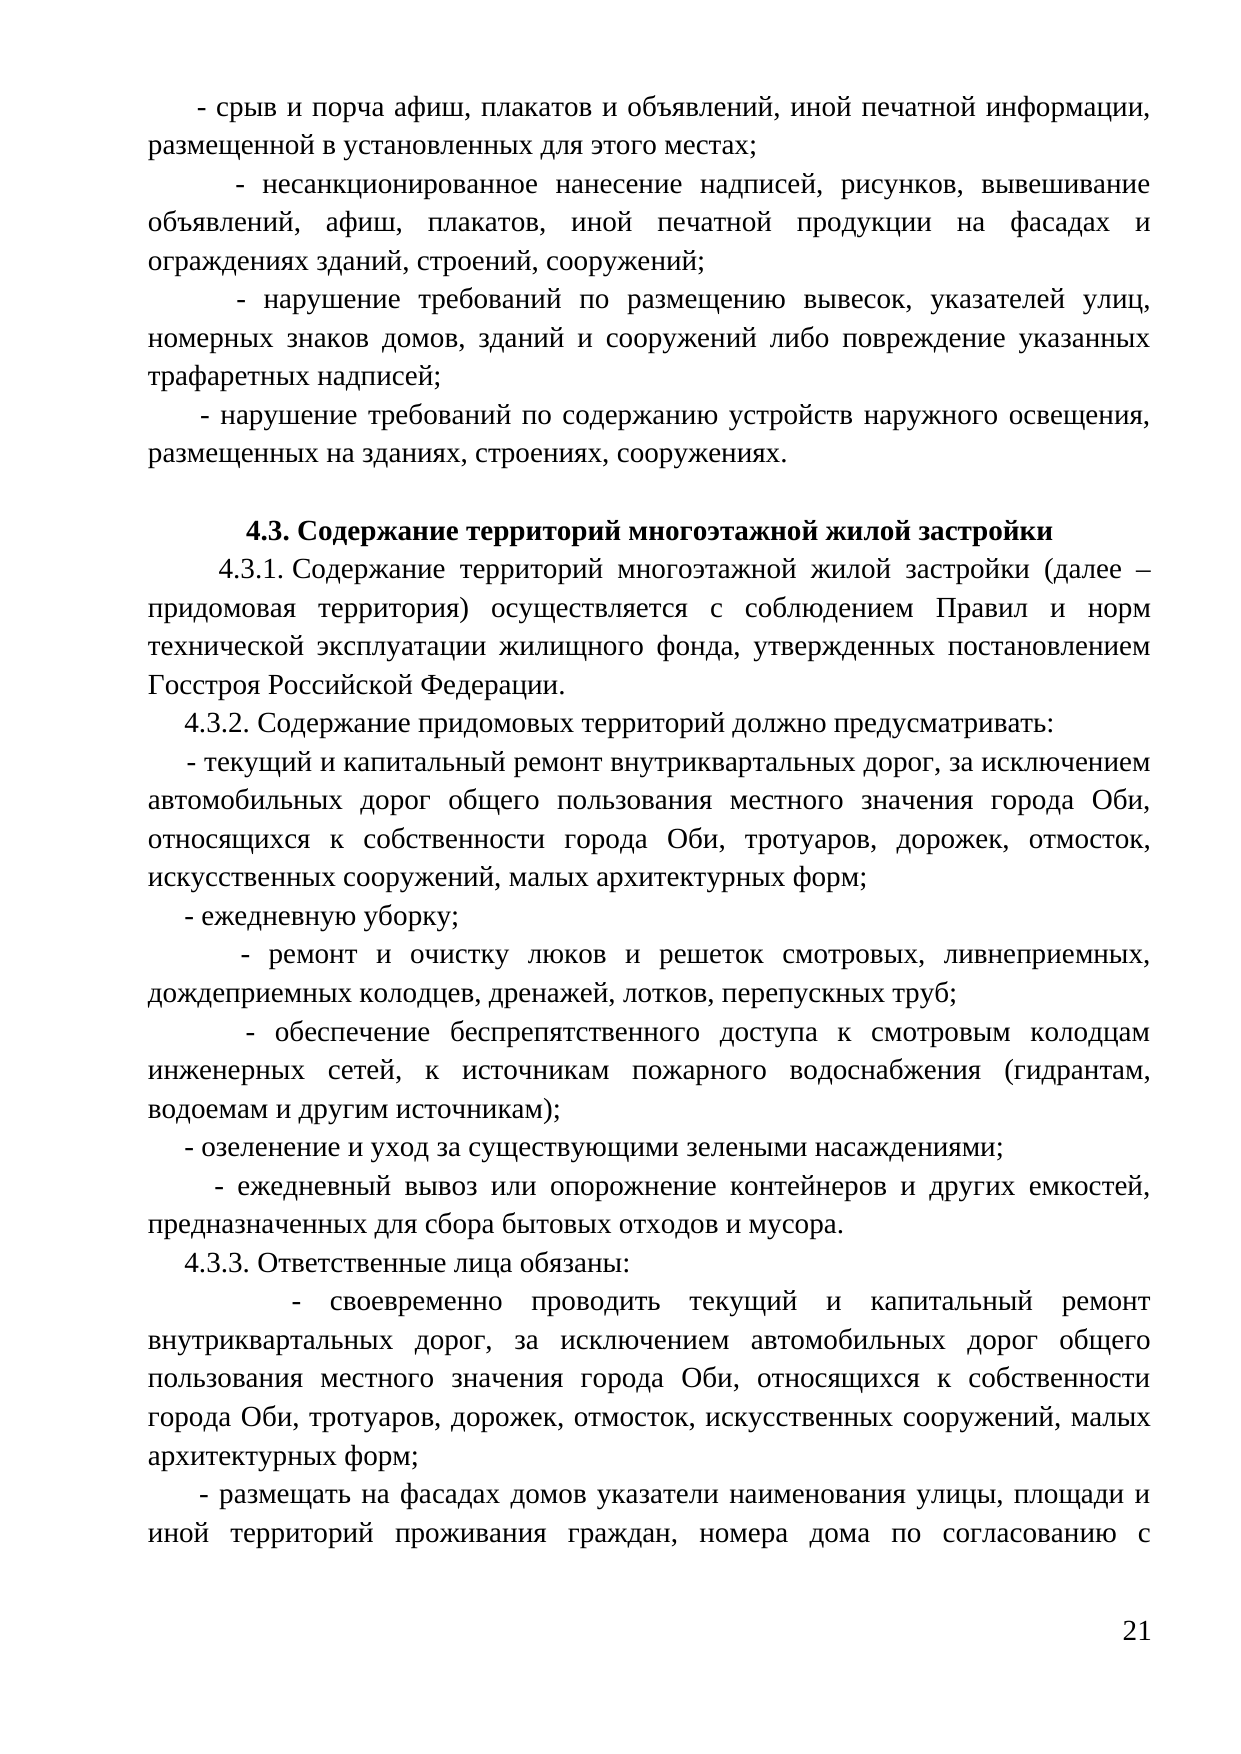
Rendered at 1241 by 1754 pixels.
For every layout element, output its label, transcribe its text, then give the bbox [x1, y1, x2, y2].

text 4.3. Содержание территорий многоэтажной жилой застройки [148, 513, 1152, 546]
text 4.3.1. Содержание территорий многоэтажной жилой застройки (далее – придомовая территория) осуществляется с соблюдением Правил и норм технической эксплуатации жилищного фонда, утвержденных постановлением Госстроя Российской Федерации. [148, 551, 1152, 700]
text - срыв и порча афиш, плакатов и объявлений, иной печатной информации, размещенной в установленных для этого местах; [148, 89, 1152, 161]
text - нарушение требований по содержанию устройств наружного освещения, размещенных на зданиях, строениях, сооружениях. [148, 397, 1152, 469]
text - озеленение и уход за существующими зелеными насаждениями; [148, 1129, 1152, 1163]
text - нарушение требований по размещению вывесок, указателей улиц, номерных знаков домов, зданий и сооружений либо повреждение указанных трафаретных надписей; [148, 281, 1152, 392]
text - несанкционированное нанесение надписей, рисунков, вывешивание объявлений, афиш, плакатов, иной печатной продукции на фасадах и ограждениях зданий, строений, сооружений; [148, 166, 1152, 276]
text - ежедневную уборку; [148, 898, 1152, 932]
text 4.3.3. Ответственные лица обязаны: [148, 1245, 1152, 1278]
text - ежедневный вывоз или опорожнение контейнеров и других емкостей, предназначенных для сбора бытовых отходов и мусора. [148, 1168, 1152, 1240]
text - своевременно проводить текущий и капитальный ремонт внутриквартальных дорог, за исключением автомобильных дорог общего пользования местного значения города Оби, относящихся к собственности города Оби, тротуаров, дорожек, отмосток, искусственных сооружений, малых архитектурных форм; [148, 1283, 1152, 1471]
text - обеспечение беспрепятственного доступа к смотровым колодцам инженерных сетей, к источникам пожарного водоснабжения (гидрантам, водоемам и другим источникам); [148, 1014, 1152, 1124]
text - текущий и капитальный ремонт внутриквартальных дорог, за исключением автомобильных дорог общего пользования местного значения города Оби, относящихся к собственности города Оби, тротуаров, дорожек, отмосток, искусственных сооружений, малых архитектурных форм; [148, 744, 1152, 893]
text 4.3.2. Содержание придомовых территорий должно предусматривать: [148, 705, 1152, 739]
text - ремонт и очистку люков и решеток смотровых, ливнеприемных, дождеприемных колодцев, дренажей, лотков, перепускных труб; [148, 937, 1152, 1009]
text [148, 1476, 1152, 1548]
